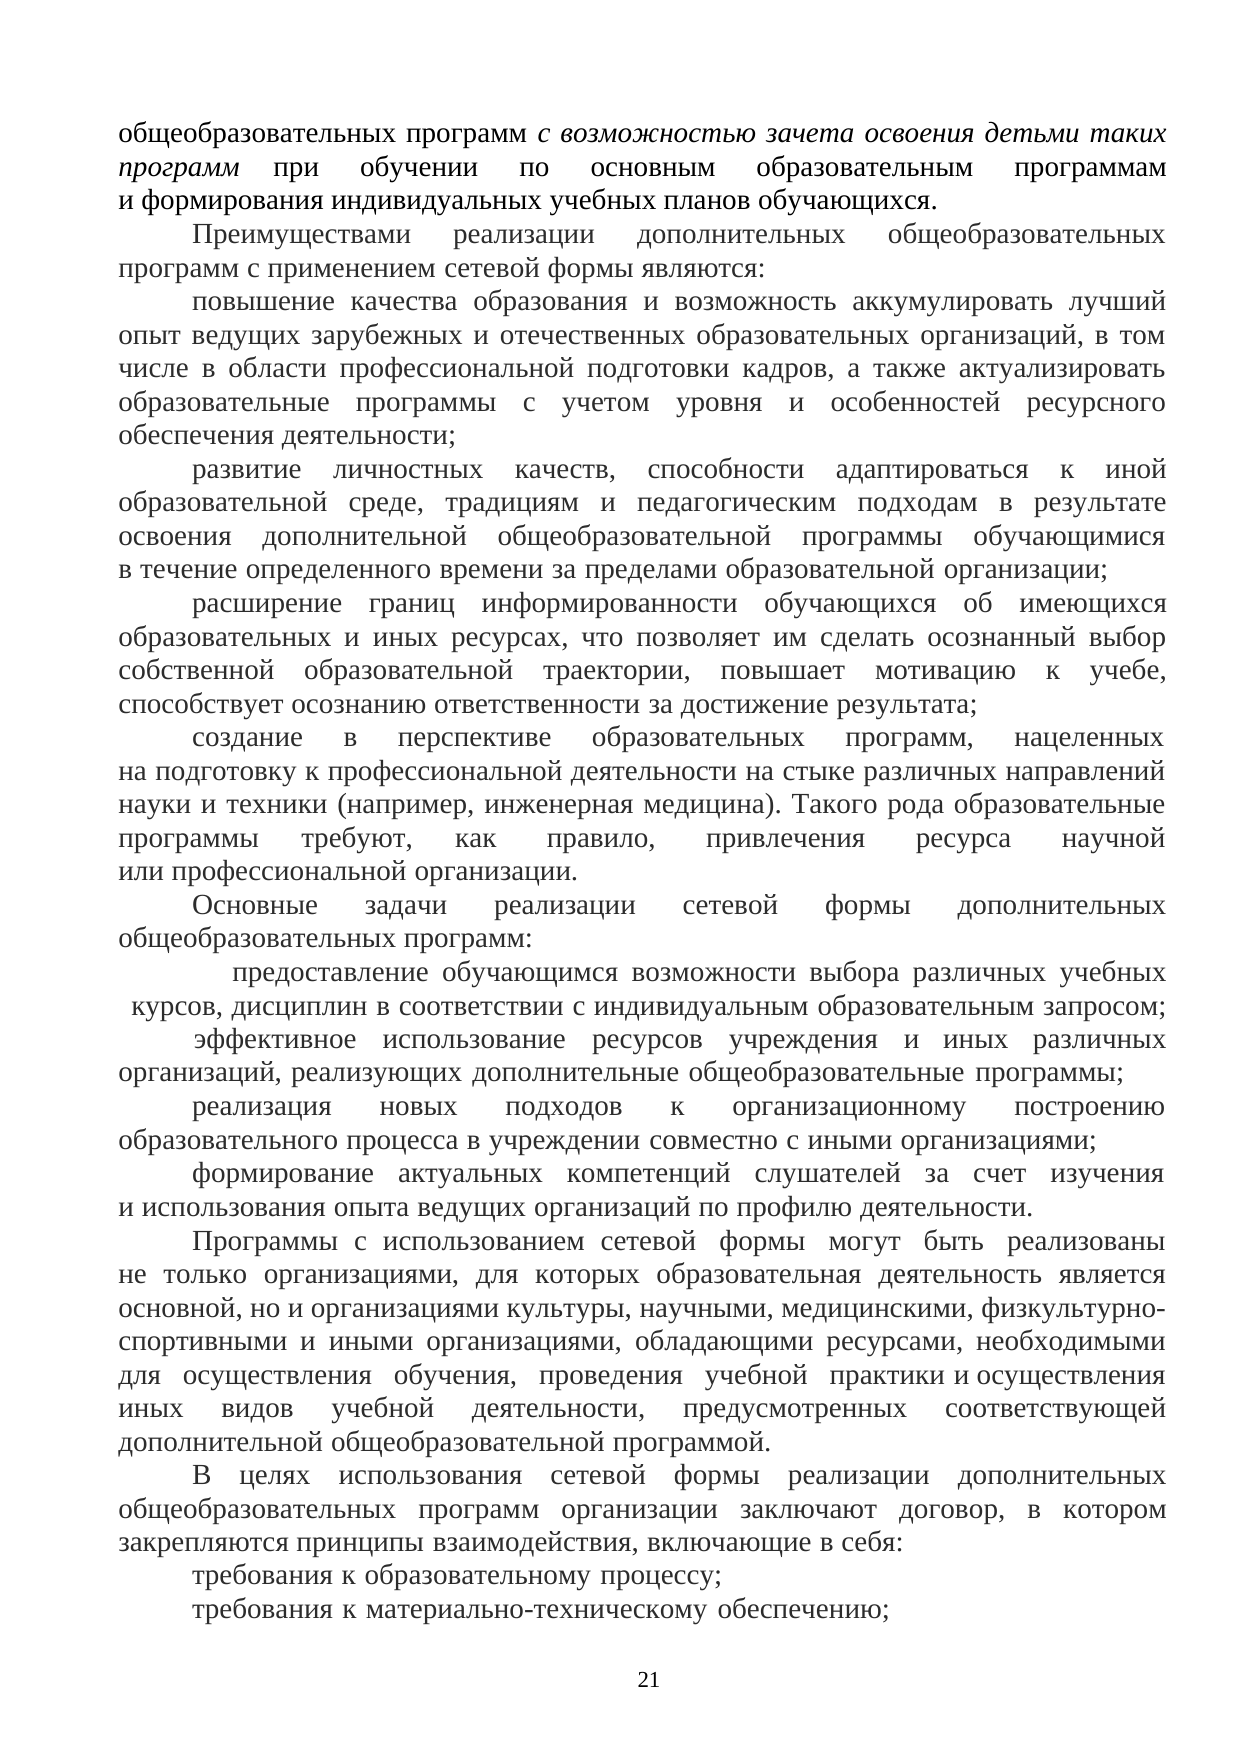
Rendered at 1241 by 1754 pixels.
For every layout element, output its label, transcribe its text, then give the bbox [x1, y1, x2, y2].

text предоставление обучающимся возможности выбора различных учебных курсов, дисциплин в соответствии с индивидуальным образовательным запросом; эффективное использование ресурсов учреждения и иных различных [118, 954, 1166, 1055]
text В целях использования сетевой формы реализации дополнительных общеобразовательных программ организации заключают договор, в котором закрепляются принципы взаимодействия, включающие в себя: [118, 1457, 1167, 1558]
text требования к материально-техническому обеспечению; [192, 1591, 1178, 1625]
text Преимуществами реализации дополнительных общеобразовательных программ с применением сетевой формы являются: [118, 216, 1166, 283]
text организаций, реализующих дополнительные общеобразовательные программы; [118, 1055, 1178, 1088]
text расширение границ информированности обучающихся об имеющихся образовательных и иных ресурсах, что позволяет им сделать осознанный выбор собственной образовательной траектории, повышает мотивацию к учебе, способствует осознанию ответственности за достижение результата; [118, 585, 1167, 719]
text общеобразовательных программ с возможностью зачета освоения детьми таких программ при обучении по основным образовательным программам и формирования индивидуальных учебных планов обучающихся. [118, 115, 1167, 216]
text повышение качества образования и возможность аккумулировать лучший опыт ведущих зарубежных и отечественных образовательных организаций, в том числе в области профессиональной подготовки кадров, а также актуализировать образовательные программы с учетом уровня и особенностей ресурсного обеспечения деятельности; [118, 283, 1166, 451]
text Программы с использованием сетевой формы могут быть реализованы не только организациями, для которых образовательная деятельность является основной, но и организациями культуры, научными, медицинскими, физкультурно-спортивными и иными организациями, обладающими ресурсами, необходимыми для осуществления обучения, проведения учебной практики и осуществления иных видов учебной деятельности, предусмотренных соответствующей дополнительной общеобразовательной программой. [118, 1223, 1166, 1457]
text Основные задачи реализации сетевой формы дополнительных общеобразовательных программ: [118, 887, 1166, 954]
text реализация новых подходов к организационному построению образовательного процесса в учреждении совместно с иными организациями; [118, 1088, 1165, 1155]
text создание в перспективе образовательных программ, нацеленных на подготовку к профессиональной деятельности на стыке различных направлений науки и техники (например, инженерная медицина). Такого рода образовательные программы требуют, как правило, привлечения ресурса научной или профессиональной организации. [118, 719, 1166, 887]
text формирование актуальных компетенций слушателей за счет изучения и использования опыта ведущих организаций по профилю деятельности. [118, 1155, 1166, 1222]
text развитие личностных качеств, способности адаптироваться к иной образовательной среде, традициям и педагогическим подходам в результате освоения дополнительной общеобразовательной программы обучающимися в течение определенного времени за пределами образовательной организации; [118, 451, 1167, 585]
text требования к образовательному процессу; [192, 1558, 1178, 1591]
